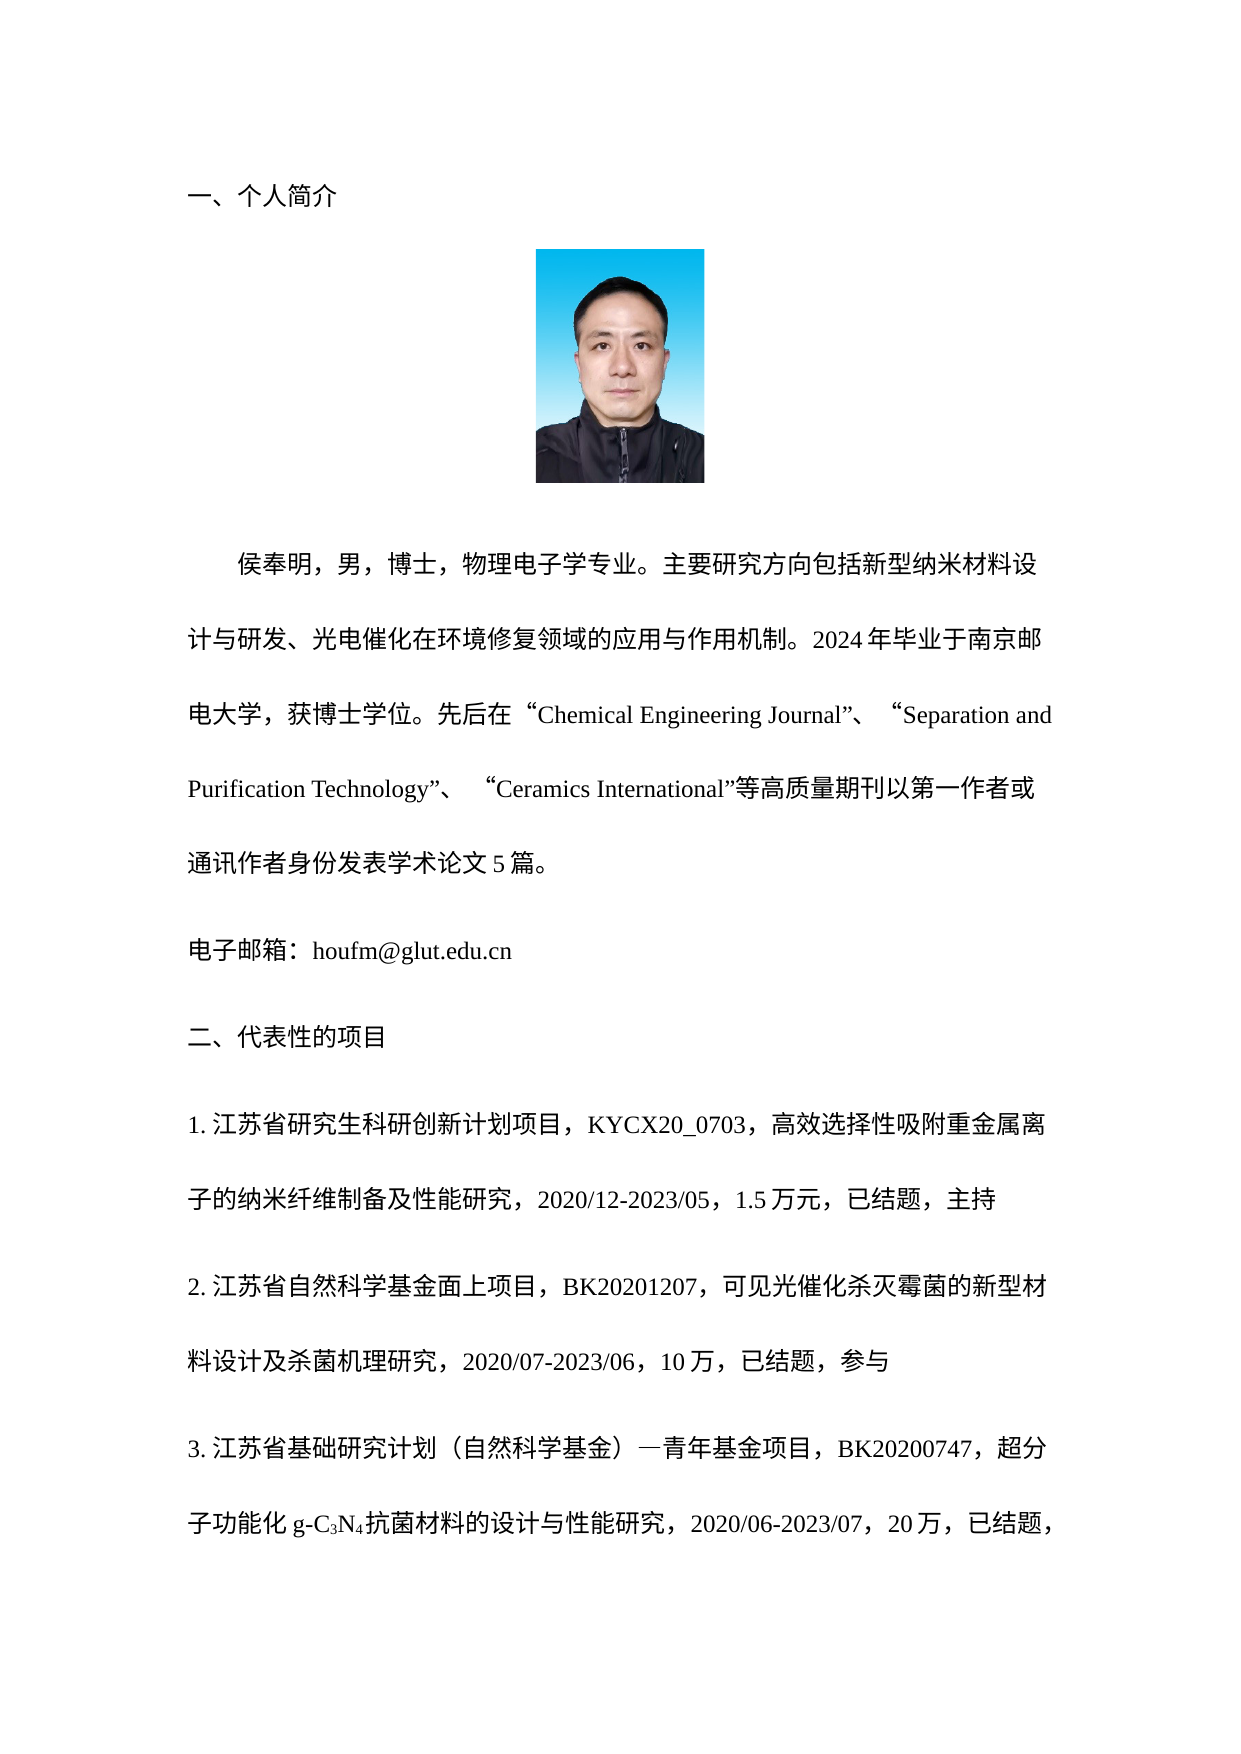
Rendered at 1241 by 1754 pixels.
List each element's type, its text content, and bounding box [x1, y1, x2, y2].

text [187, 1414, 1053, 1554]
text 电子邮箱：houfm@glut.edu.cn [187, 916, 1053, 981]
picture [535, 277, 705, 483]
text 1. 江苏省研究生科研创新计划项目，KYCX20_0703，高效选择性吸附重金属离子的纳米纤维制备及性能研究，2020/12-2023/05，1.5万元，已结题，主持 [187, 1090, 1053, 1230]
text 二、代表性的项目 [187, 1003, 1053, 1068]
text 一、个人简介 [187, 162, 1053, 227]
text 侯奉明，男，博士，物理电子学专业。主要研究方向包括新型纳米材料设计与研发、光电催化在环境修复领域的应用与作用机制。2024年毕业于南京邮电大学，获博士学位。先后在“Chemical Engineering Journal”、“Separation and Purification Technology”、 “Ceramics International”等高质量期刊以第一作者或通讯作者身份发表学术论文5篇。 [187, 530, 1053, 894]
text 2. 江苏省自然科学基金面上项目，BK20201207，可见光催化杀灭霉菌的新型材料设计及杀菌机理研究，2020/07-2023/06，10万，已结题，参与 [187, 1252, 1053, 1392]
